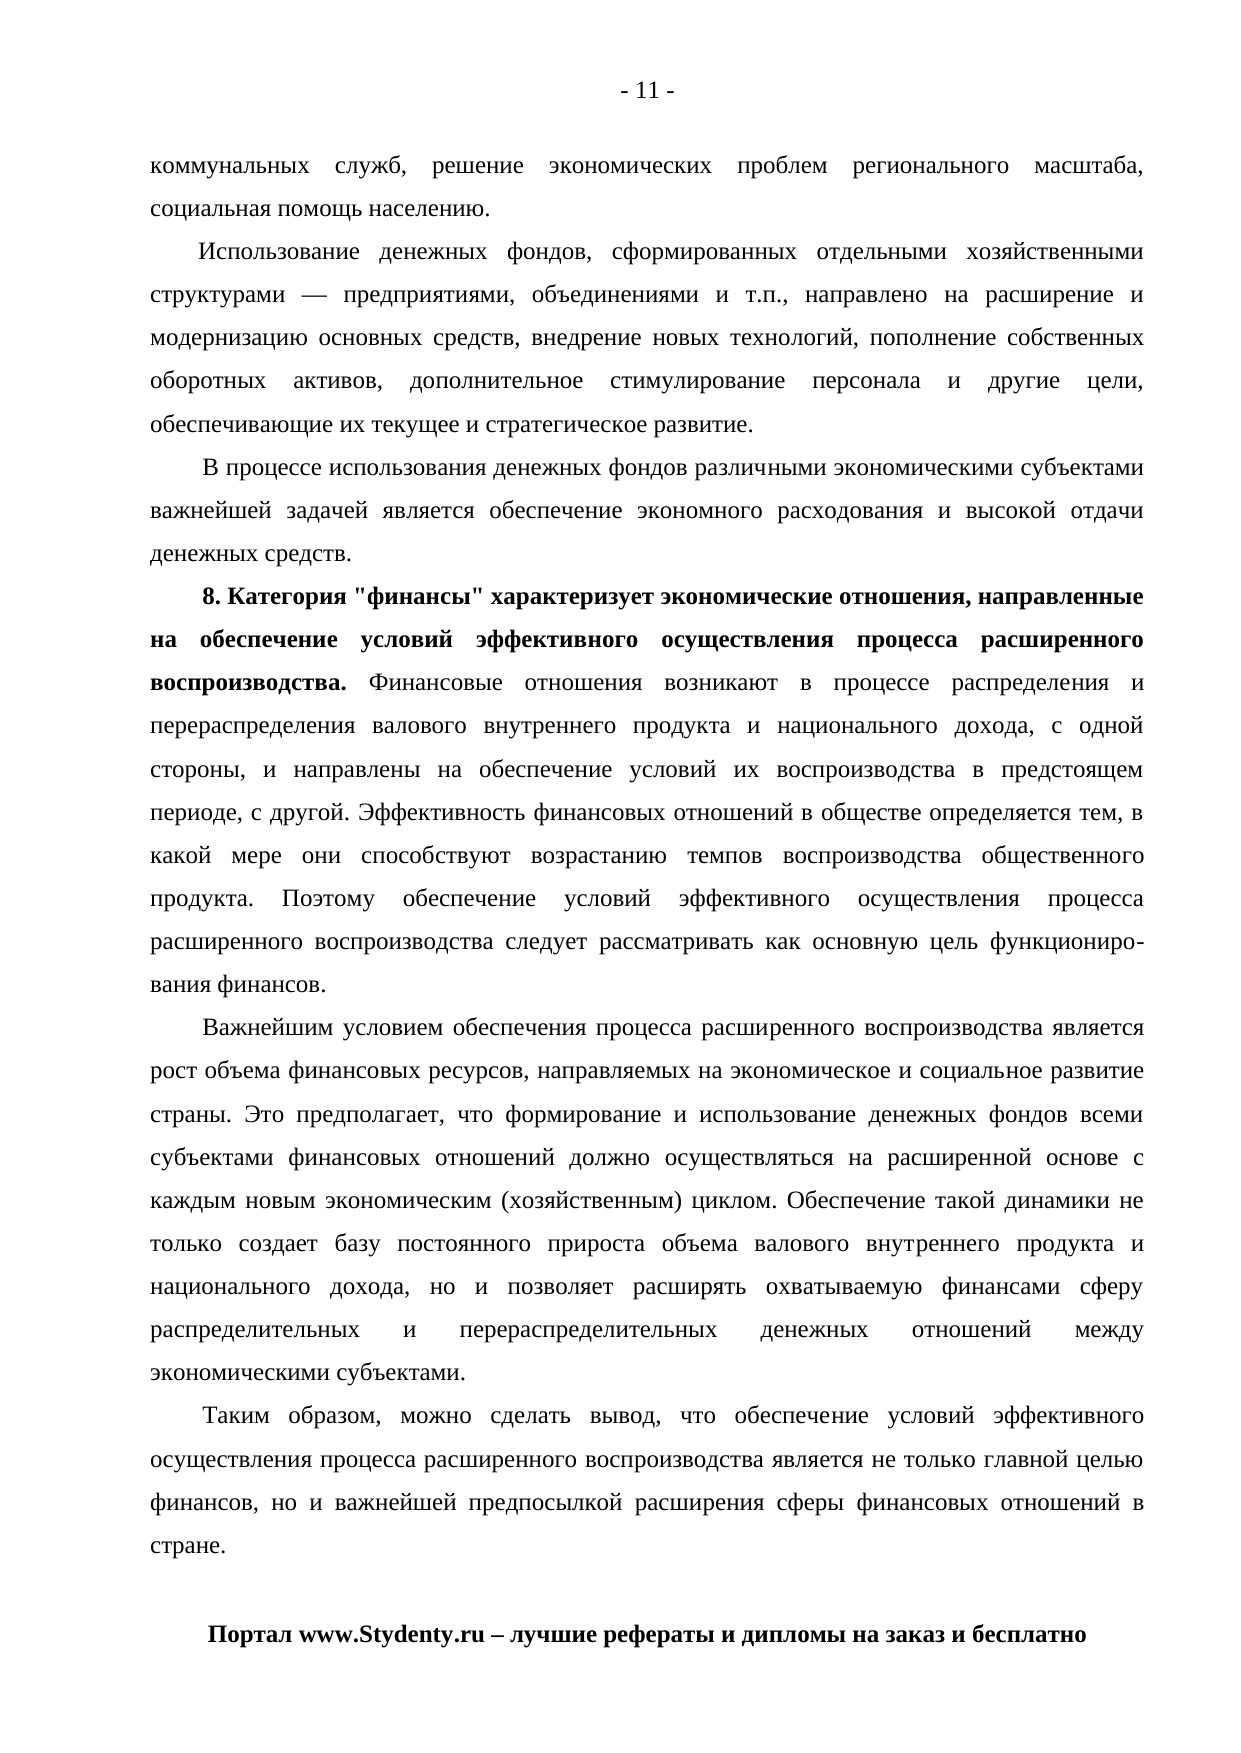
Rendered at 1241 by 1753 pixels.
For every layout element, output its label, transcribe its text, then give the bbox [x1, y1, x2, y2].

text В процессе использования денежных фондов различными экономическими субъектами важнейшей задачей является обеспечение экономного расходования и высокой отдачи денежных средств. [150, 452, 1144, 567]
text Таким образом, можно сделать вывод, что обеспечение условий эффективного осуществления процесса расширенного воспроизводства является не только главной целью финансов, но и важнейшей предпосылкой расширения сферы финансовых отношений в стране. [150, 1401, 1144, 1559]
text Использование денежных фондов, сформированных отдельными хозяйственными структурами — предприятиями, объединениями и т.п., направлено на расширение и модернизацию основных средств, внедрение новых технологий, пополнение собственных оборотных активов, дополнительное стимулирование персонала и другие цели, обеспечивающие их текущее и стратегическое развитие. [150, 236, 1144, 437]
text Важнейшим условием обеспечения процесса расширенного воспроизводства является рост объема финансовых ресурсов, направляемых на экономическое и социальное развитие страны. Это предполагает, что формирование и использование денежных фондов всеми субъектами финансовых отношений должно осуществляться на расширенной основе с каждым новым экономическим (хозяйственным) циклом. Обеспечение такой динамики не только создает базу постоянного прироста объема валового внутреннего продукта и национального дохода, но и позволяет расширять охватываемую финансами сферу распределительных и перераспределительных денежных отношений между экономическими субъектами. [150, 1012, 1144, 1386]
text 8. Категория "финансы" характеризует экономические отношения, направленные на обеспечение условий эффективного осуществления процесса расширенного воспроизводства. Финансовые отношения возникают в процессе распределения и перераспределения валового внутреннего продукта и национального дохода, с одной стороны, и направлены на обеспечение условий их воспроизводства в предстоящем периоде, с другой. Эффективность финансовых отношений в обществе определяется тем, в какой мере они способствуют возрастанию темпов воспроизводства общественного продукта. Поэтому обеспечение условий эффективного осуществления процесса расширенного воспроизводства следует рассматривать как основную цель функционирования финансов. [150, 581, 1144, 998]
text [150, 150, 1144, 222]
